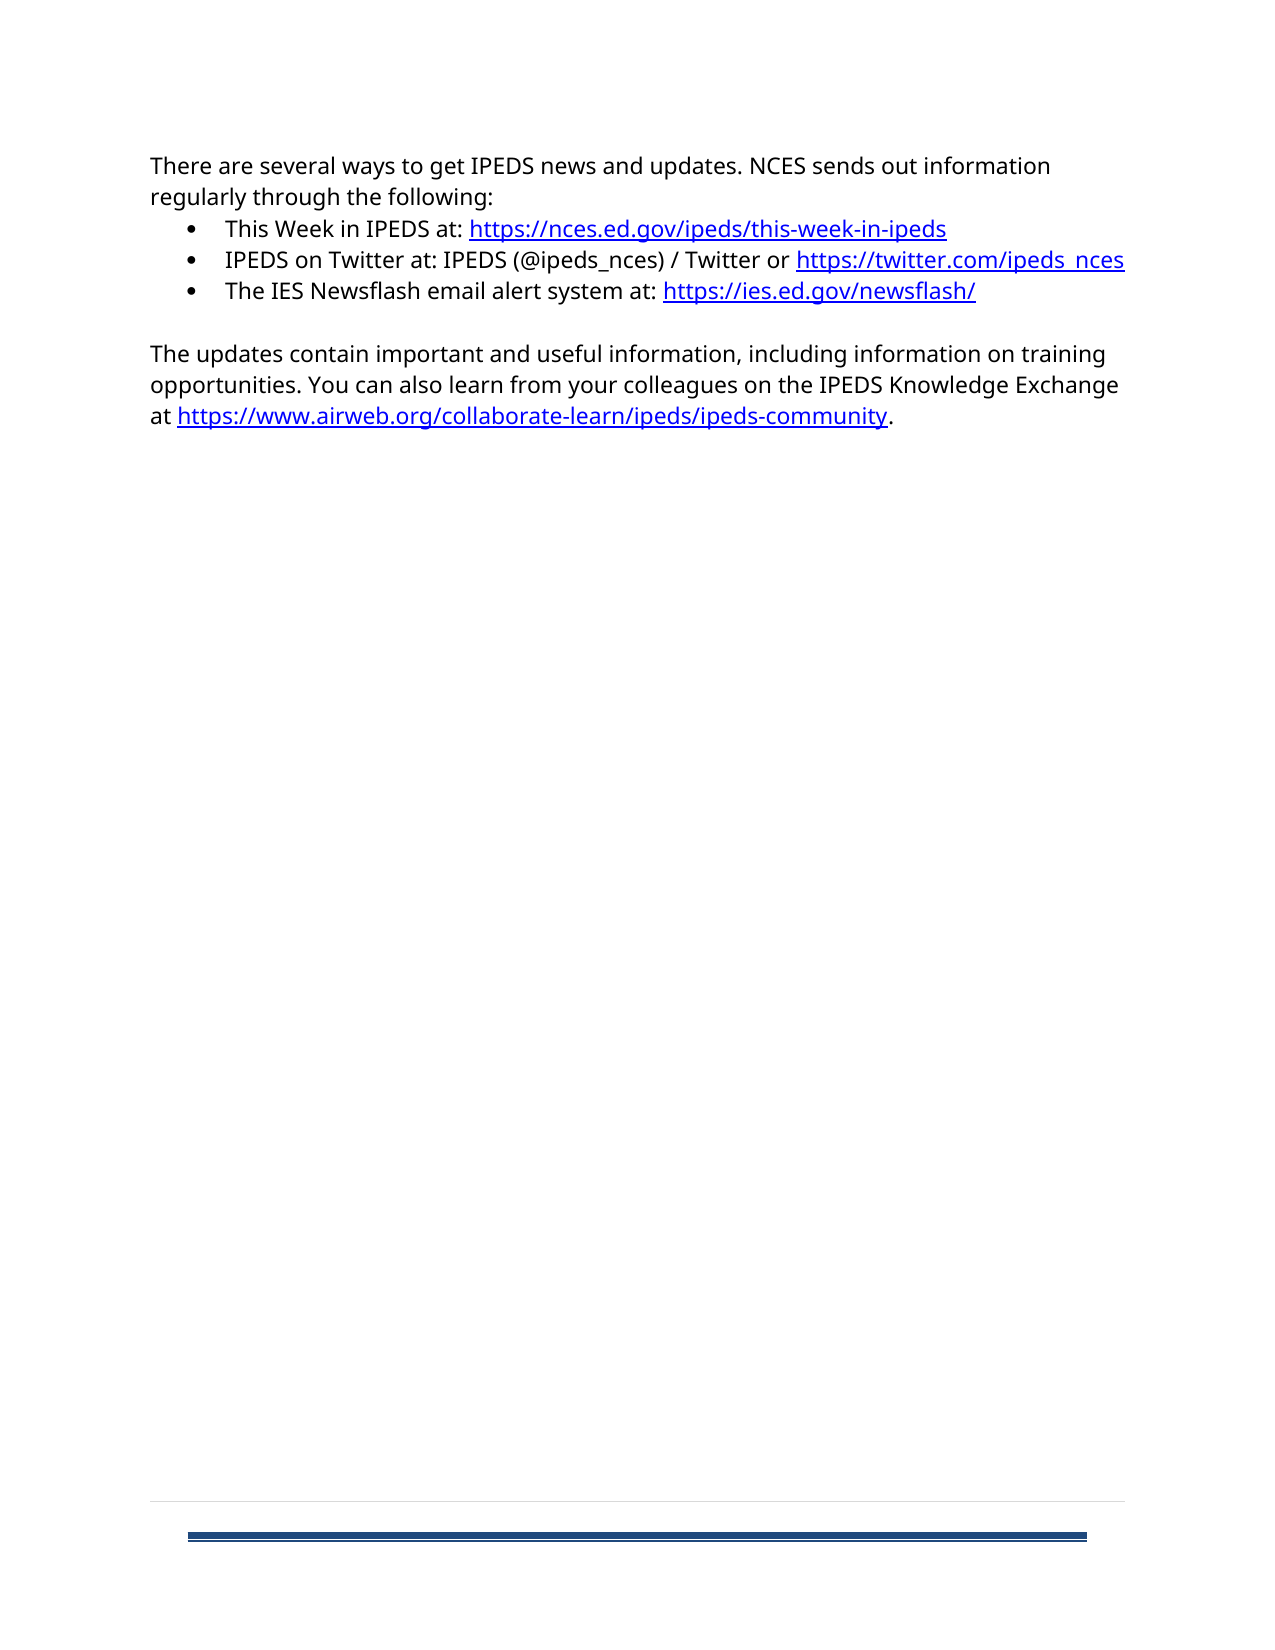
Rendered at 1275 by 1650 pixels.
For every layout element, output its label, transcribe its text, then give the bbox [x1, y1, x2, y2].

list IPEDS on Twitter at: IPEDS (@ipeds_nces) / Twitter or https://twitter.com/ipeds_nces [187, 244, 1125, 275]
list This Week in IPEDS at: https://nces.ed.gov/ipeds/this-week-in-ipeds [187, 212, 1125, 244]
list The IES Newsflash email alert system at: https://ies.ed.gov/newsflash/ [187, 275, 1125, 306]
text The updates contain important and useful information, including information on training opportunities. You can also learn from your colleagues on the IPEDS Knowledge Exchange at https://www.airweb.org/collaborate-learn/ipeds/ipeds-community. [150, 337, 1125, 431]
text There are several ways to get IPEDS news and updates. NCES sends out information regularly through the following: [150, 150, 1125, 212]
